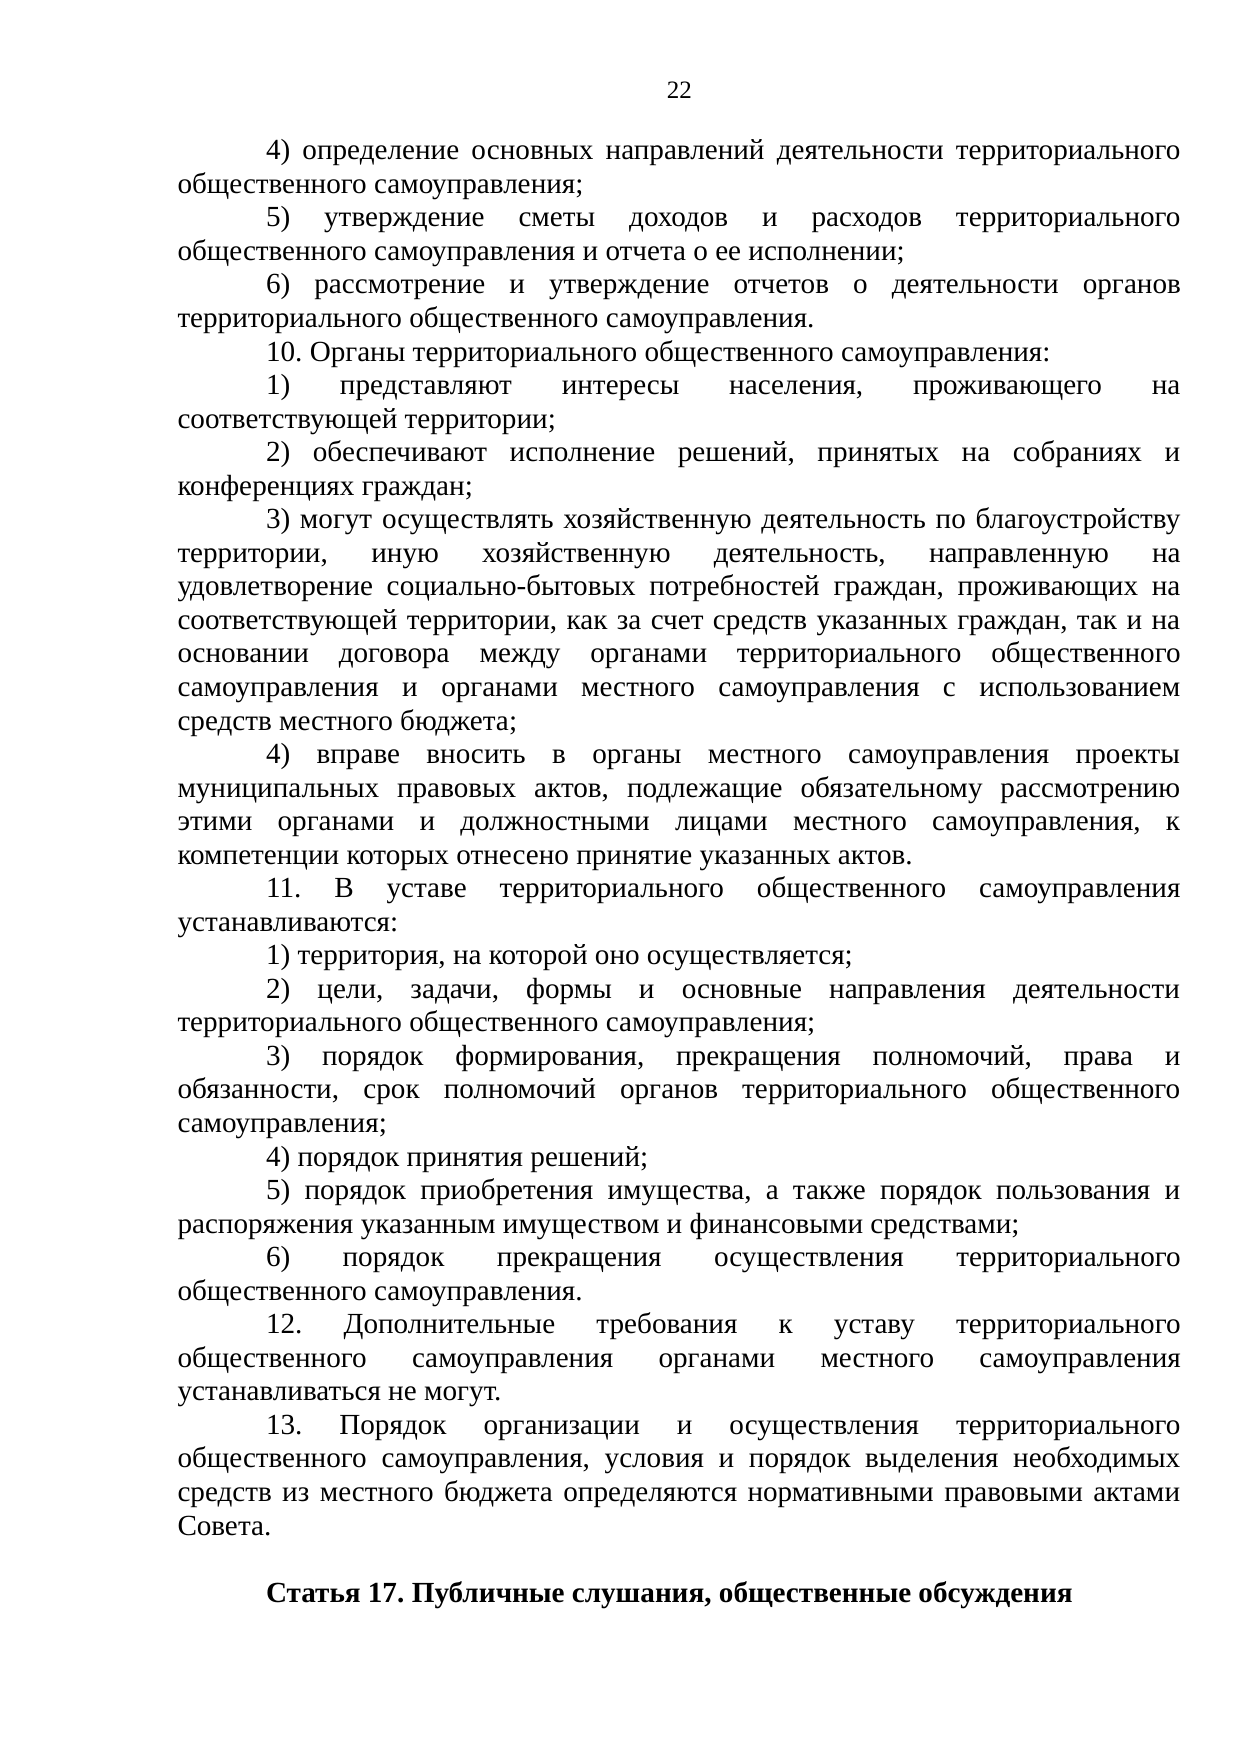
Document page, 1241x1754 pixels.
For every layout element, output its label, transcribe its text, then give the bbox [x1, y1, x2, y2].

text Статья 17. Публичные слушания, общественные обсуждения [177, 1575, 1181, 1608]
text 1) представляют интересы населения, проживающего на соответствующей территории; [177, 367, 1181, 434]
text 1) территория, на которой оно осуществляется; [177, 937, 1181, 971]
text 4) вправе вносить в органы местного самоуправления проекты муниципальных правовых актов, подлежащие обязательному рассмотрению этими органами и должностными лицами местного самоуправления, к компетенции которых отнесено принятие указанных актов. [177, 736, 1181, 870]
text 6) рассмотрение и утверждение отчетов о деятельности органов территориального общественного самоуправления. [177, 267, 1181, 334]
text 11. В уставе территориального общественного самоуправления устанавливаются: [177, 870, 1181, 937]
text 4) определение основных направлений деятельности территориального общественного самоуправления; [177, 132, 1181, 199]
text 4) порядок принятия решений; [177, 1139, 1181, 1172]
text 2) цели, задачи, формы и основные направления деятельности территориального общественного самоуправления; [177, 971, 1181, 1038]
text 12. Дополнительные требования к уставу территориального общественного самоуправления органами местного самоуправления устанавливаться не могут. [177, 1306, 1181, 1407]
text 13. Порядок организации и осуществления территориального общественного самоуправления, условия и порядок выделения необходимых средств из местного бюджета определяются нормативными правовыми актами Совета. [177, 1407, 1181, 1541]
text 5) порядок приобретения имущества, а также порядок пользования и распоряжения указанным имуществом и финансовыми средствами; [177, 1172, 1181, 1239]
text 10. Органы территориального общественного самоуправления: [177, 334, 1181, 367]
text 6) порядок прекращения осуществления территориального общественного самоуправления. [177, 1239, 1181, 1306]
text 2) обеспечивают исполнение решений, принятых на собраниях и конференциях граждан; [177, 434, 1181, 501]
text 3) порядок формирования, прекращения полномочий, права и обязанности, срок полномочий органов территориального общественного самоуправления; [177, 1038, 1181, 1139]
text 3) могут осуществлять хозяйственную деятельность по благоустройству территории, иную хозяйственную деятельность, направленную на удовлетворение социально-бытовых потребностей граждан, проживающих на соответствующей территории, как за счет средств указанных граждан, так и на основании договора между органами территориального общественного самоуправления и органами местного самоуправления с использованием средств местного бюджета; [177, 501, 1181, 736]
text 5) утверждение сметы доходов и расходов территориального общественного самоуправления и отчета о ее исполнении; [177, 199, 1181, 267]
